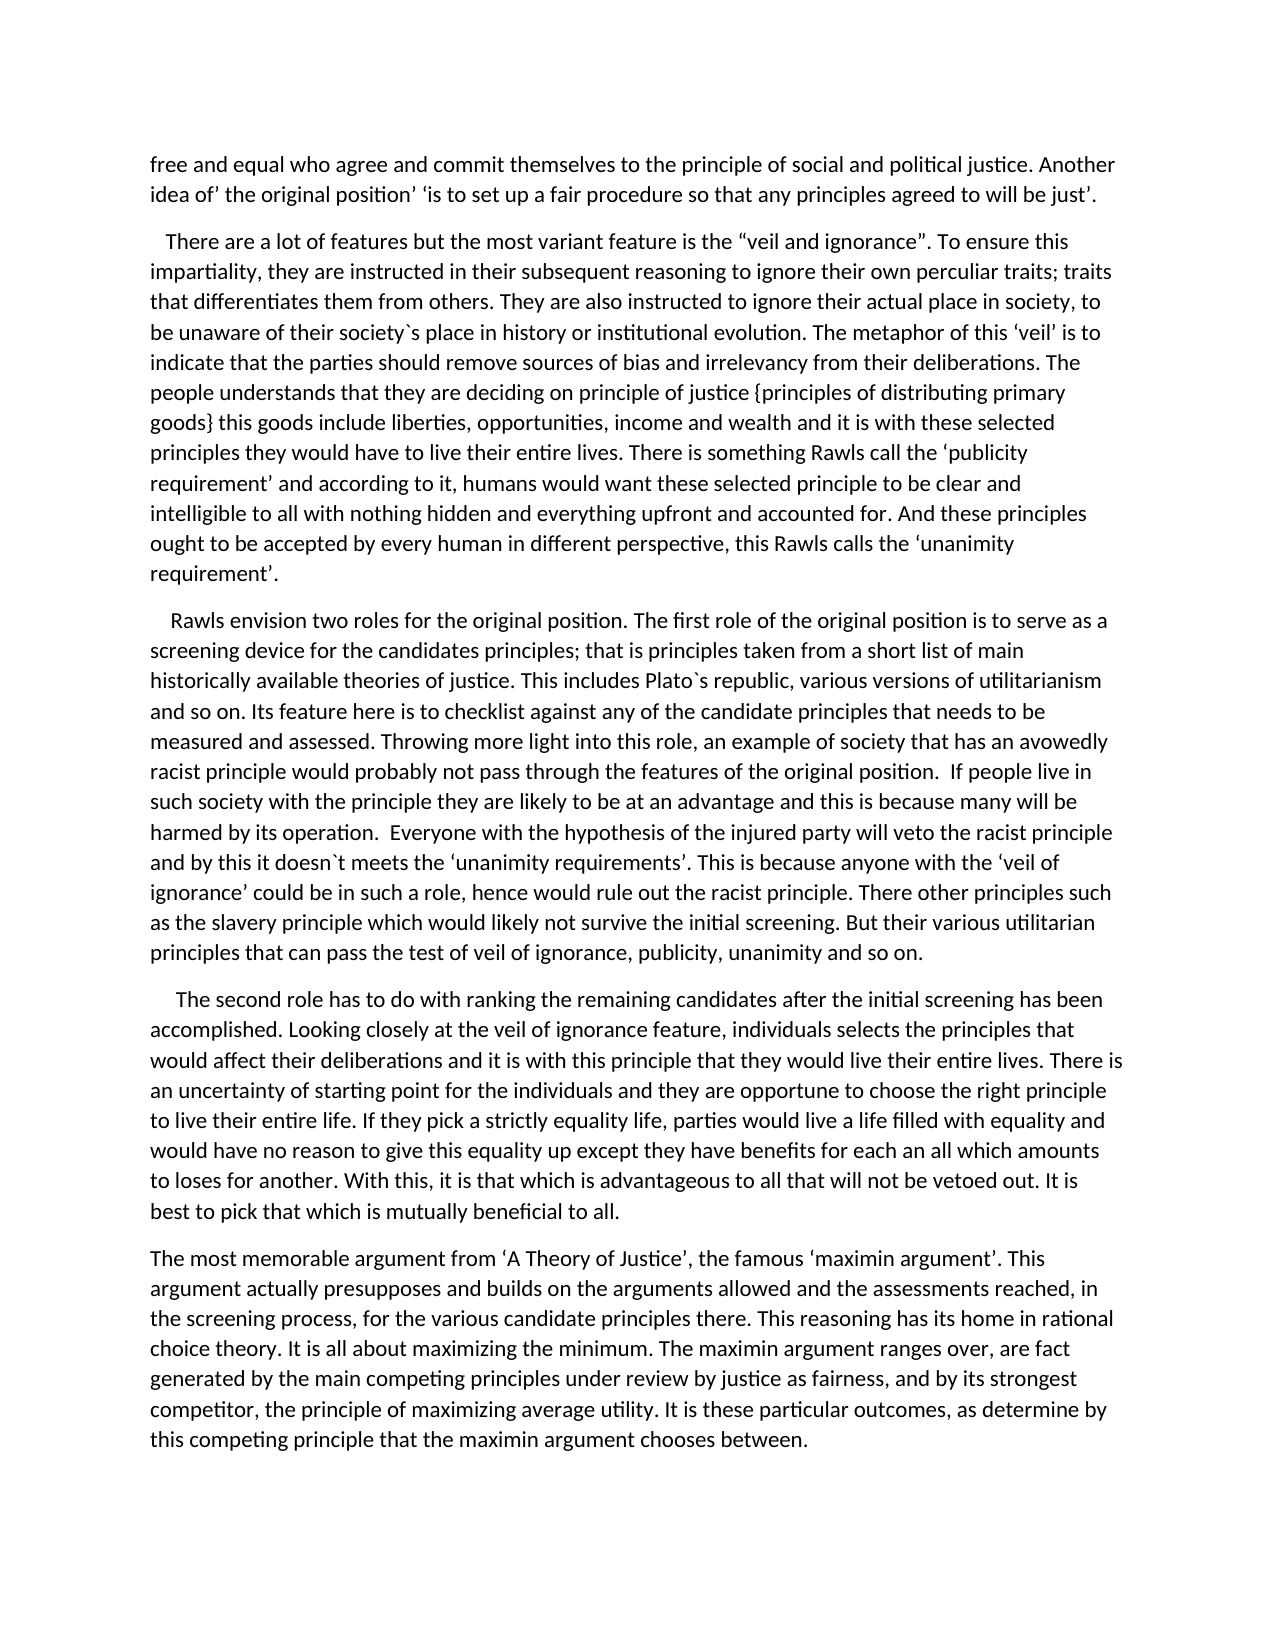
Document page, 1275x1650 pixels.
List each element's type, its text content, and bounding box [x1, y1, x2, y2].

text The most memorable argument from ‘A Theory of Justice’, the famous ‘maximin argument’. This argument actually presupposes and builds on the arguments allowed and the assessments reached, in the screening process, for the various candidate principles there. This reasoning has its home in rational choice theory. It is all about maximizing the minimum. The maximin argument ranges over, are fact generated by the main competing principles under review by justice as fairness, and by its strongest competitor, the principle of maximizing average utility. It is these particular outcomes, as determine by this competing principle that the maximin argument chooses between. [150, 1244, 1125, 1453]
text The second role has to do with ranking the remaining candidates after the initial screening has been accomplished. Looking closely at the veil of ignorance feature, individuals selects the principles that would affect their deliberations and it is with this principle that they would live their entire lives. There is an uncertainty of starting point for the individuals and they are opportune to choose the right principle to live their entire life. If they pick a strictly equality life, parties would live a life filled with equality and would have no reason to give this equality up except they have benefits for each an all which amounts to loses for another. With this, it is that which is advantageous to all that will not be vetoed out. It is best to pick that which is mutually beneficial to all. [150, 985, 1125, 1225]
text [150, 150, 1125, 208]
text There are a lot of features but the most variant feature is the “veil and ignorance”. To ensure this impartiality, they are instructed in their subsequent reasoning to ignore their own perculiar traits; traits that differentiates them from others. They are also instructed to ignore their actual place in society, to be unaware of their society`s place in history or institutional evolution. The metaphor of this ‘veil’ is to indicate that the parties should remove sources of bias and irrelevancy from their deliberations. The people understands that they are deciding on principle of justice {principles of distributing primary goods} this goods include liberties, opportunities, income and wealth and it is with these selected principles they would have to live their entire lives. There is something Rawls call the ‘publicity requirement’ and according to it, humans would want these selected principle to be clear and intelligible to all with nothing hidden and everything upfront and accounted for. And these principles ought to be accepted by every human in different perspective, this Rawls calls the ‘unanimity requirement’. [150, 227, 1125, 587]
text Rawls envision two roles for the original position. The first role of the original position is to serve as a screening device for the candidates principles; that is principles taken from a short list of main historically available theories of justice. This includes Plato`s republic, various versions of utilitarianism and so on. Its feature here is to checklist against any of the candidate principles that needs to be measured and assessed. Throwing more light into this role, an example of society that has an avowedly racist principle would probably not pass through the features of the original position. If people live in such society with the principle they are likely to be at an advantage and this is because many will be harmed by its operation. Everyone with the hypothesis of the injured party will veto the racist principle and by this it doesn`t meets the ‘unanimity requirements’. This is because anyone with the ‘veil of ignorance’ could be in such a role, hence would rule out the racist principle. There other principles such as the slavery principle which would likely not survive the initial screening. But their various utilitarian principles that can pass the test of veil of ignorance, publicity, unanimity and so on. [150, 606, 1125, 967]
